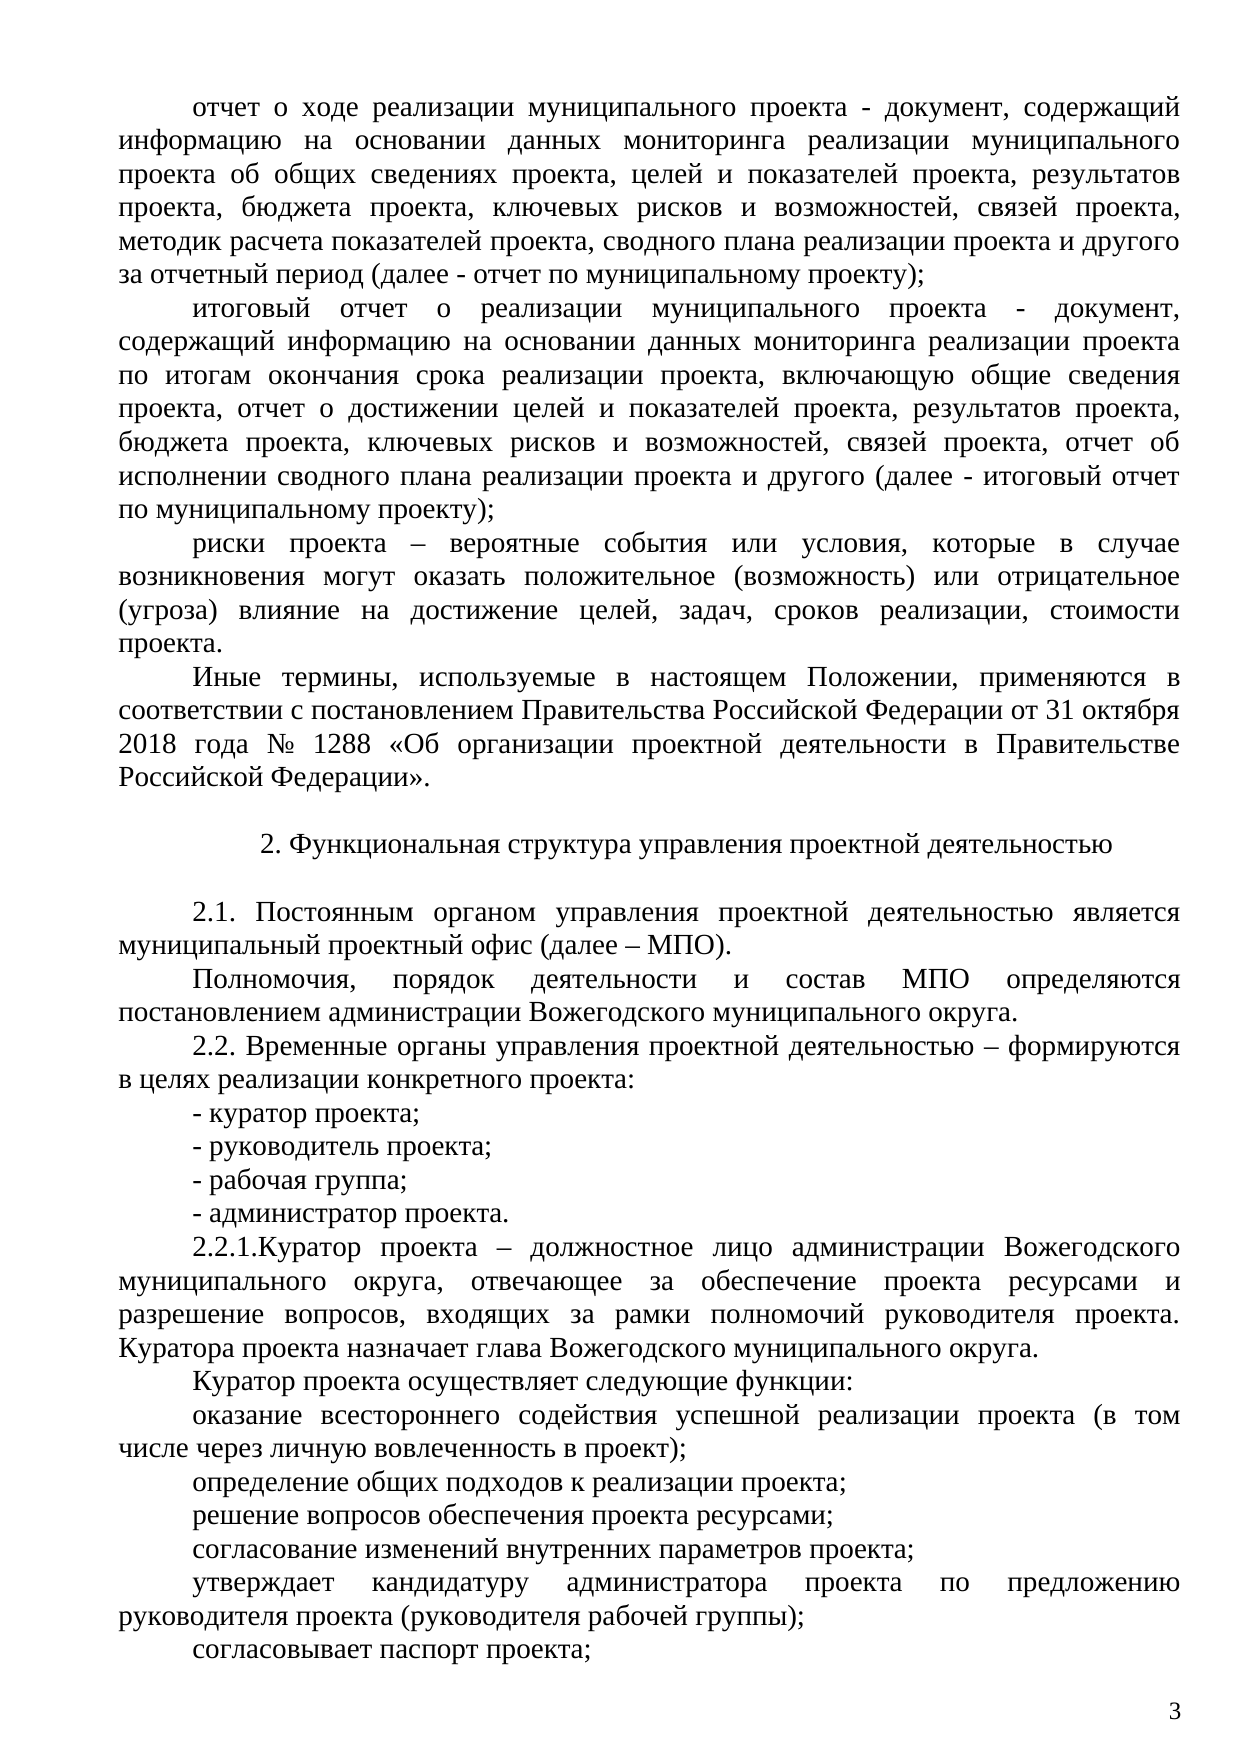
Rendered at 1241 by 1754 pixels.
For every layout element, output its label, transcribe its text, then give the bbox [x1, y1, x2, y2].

text решение вопросов обеспечения проекта ресурсами; [118, 1497, 1181, 1531]
text итоговый отчет о реализации муниципального проекта - документ, содержащий информацию на основании данных мониторинга реализации проекта по итогам окончания срока реализации проекта, включающую общие сведения проекта, отчет о достижении целей и показателей проекта, результатов проекта, бюджета проекта, ключевых рисков и возможностей, связей проекта, отчет об исполнении сводного плана реализации проекта и другого (далее - итоговый отчет по муниципальному проекту); [118, 290, 1181, 525]
text - руководитель проекта; [118, 1128, 1181, 1162]
text согласование изменений внутренних параметров проекта; [118, 1531, 1181, 1564]
text - рабочая группа; [118, 1162, 1181, 1196]
text 2. Функциональная структура управления проектной деятельностью [118, 827, 1181, 860]
text отчет о ходе реализации муниципального проекта - документ, содержащий информацию на основании данных мониторинга реализации муниципального проекта об общих сведениях проекта, целей и показателей проекта, результатов проекта, бюджета проекта, ключевых рисков и возможностей, связей проекта, методик расчета показателей проекта, сводного плана реализации проекта и другого за отчетный период (далее - отчет по муниципальному проекту); [118, 89, 1181, 290]
text - администратор проекта. [118, 1196, 1181, 1229]
text утверждает кандидатуру администратора проекта по предложению руководителя проекта (руководителя рабочей группы); [118, 1564, 1181, 1632]
text - куратор проекта; [118, 1095, 1181, 1128]
text определение общих подходов к реализации проекта; [118, 1464, 1181, 1497]
text риски проекта – вероятные события или условия, которые в случае возникновения могут оказать положительное (возможность) или отрицательное (угроза) влияние на достижение целей, задач, сроков реализации, стоимости проекта. [118, 525, 1181, 659]
text 2.2. Временные органы управления проектной деятельностью – формируются в целях реализации конкретного проекта: [118, 1028, 1181, 1095]
text согласовывает паспорт проекта; [118, 1632, 1181, 1665]
text 2.2.1.Куратор проекта – должностное лицо администрации Вожегодского муниципального округа, отвечающее за обеспечение проекта ресурсами и разрешение вопросов, входящих за рамки полномочий руководителя проекта. Куратора проекта назначает глава Вожегодского муниципального округа. [118, 1229, 1181, 1363]
text Иные термины, используемые в настоящем Положении, применяются в соответствии с постановлением Правительства Российской Федерации от 31 октября 2018 года № 1288 «Об организации проектной деятельности в Правительстве Российской Федерации». [118, 659, 1181, 793]
text Полномочия, порядок деятельности и состав МПО определяются постановлением администрации Вожегодского муниципального округа. [118, 961, 1181, 1028]
text Куратор проекта осуществляет следующие функции: [118, 1363, 1181, 1397]
text оказание всестороннего содействия успешной реализации проекта (в том числе через личную вовлеченность в проект); [118, 1397, 1181, 1464]
text 2.1. Постоянным органом управления проектной деятельностью является муниципальный проектный офис (далее – МПО). [118, 894, 1181, 961]
